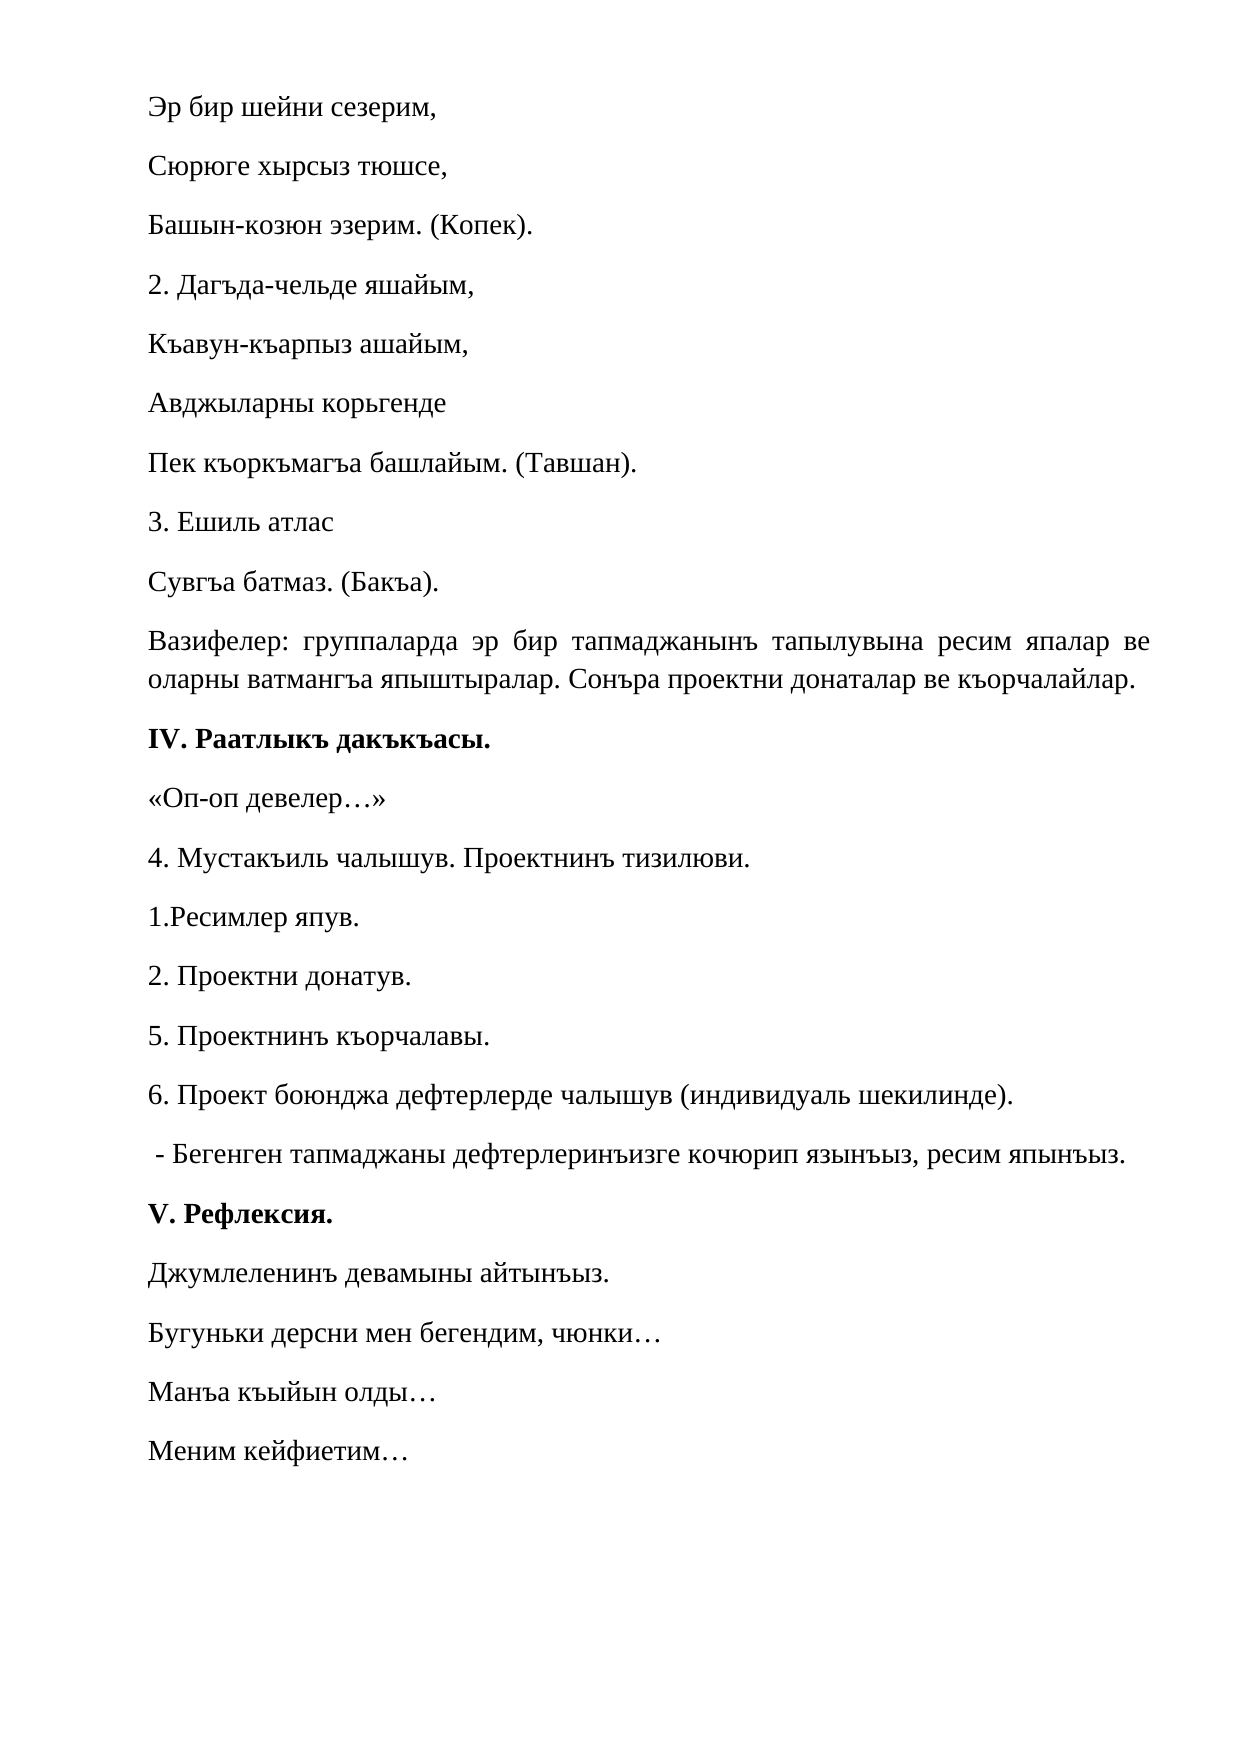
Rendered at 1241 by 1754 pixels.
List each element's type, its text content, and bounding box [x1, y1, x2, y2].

text 2. Дагъда-чельде яшайым, [148, 267, 1152, 300]
text Бугуньки дерсни мен бегендим, чюнки… [148, 1315, 1152, 1348]
text 5. Проектнинъ къорчалавы. [148, 1018, 1152, 1051]
text IV. Раатлыкъ дакъкъасы. [148, 721, 1152, 754]
text Манъа къыйын олды… [148, 1374, 1152, 1408]
text «Оп-оп девелер…» [148, 780, 1152, 814]
text Сюрюге хырсыз тюшсе, [148, 148, 1152, 182]
text Джумлеленинъ девамыны айтынъыз. [148, 1255, 1152, 1289]
text 2. Проектни донатув. [148, 958, 1152, 992]
text 4. Мустакъиль чалышув. Проектнинъ тизилюви. [148, 840, 1152, 873]
text Сувгъа батмаз. (Бакъа). [148, 564, 1152, 597]
text 3. Ешиль атлас [148, 504, 1152, 538]
text 6. Проект боюнджа дефтерлерде чалышув (индивидуаль шекилинде). [148, 1077, 1152, 1111]
text - Бегенген тапмаджаны дефтерлеринъизге кочюрип язынъыз, ресим япынъыз. [148, 1137, 1152, 1170]
text Авджыларны корьгенде [148, 386, 1152, 419]
text Башын-козюн эзерим. (Копек). [148, 207, 1152, 241]
text Вазифелер: группаларда эр бир тапмаджанынъ тапылувына ресим япалар ве оларны ватмангъа япыштыралар. Сонъра проектни донаталар ве къорчалайлар. [148, 623, 1152, 695]
text Къавун-къарпыз ашайым, [148, 326, 1152, 360]
text Эр бир шейни сезерим, [148, 89, 1152, 122]
text V. Рефлексия. [148, 1196, 1152, 1229]
text Пек къоркъмагъа башлайым. (Тавшан). [148, 445, 1152, 478]
text Меним кейфиетим… [148, 1433, 1152, 1467]
text 1.Ресимлер япув. [148, 899, 1152, 933]
